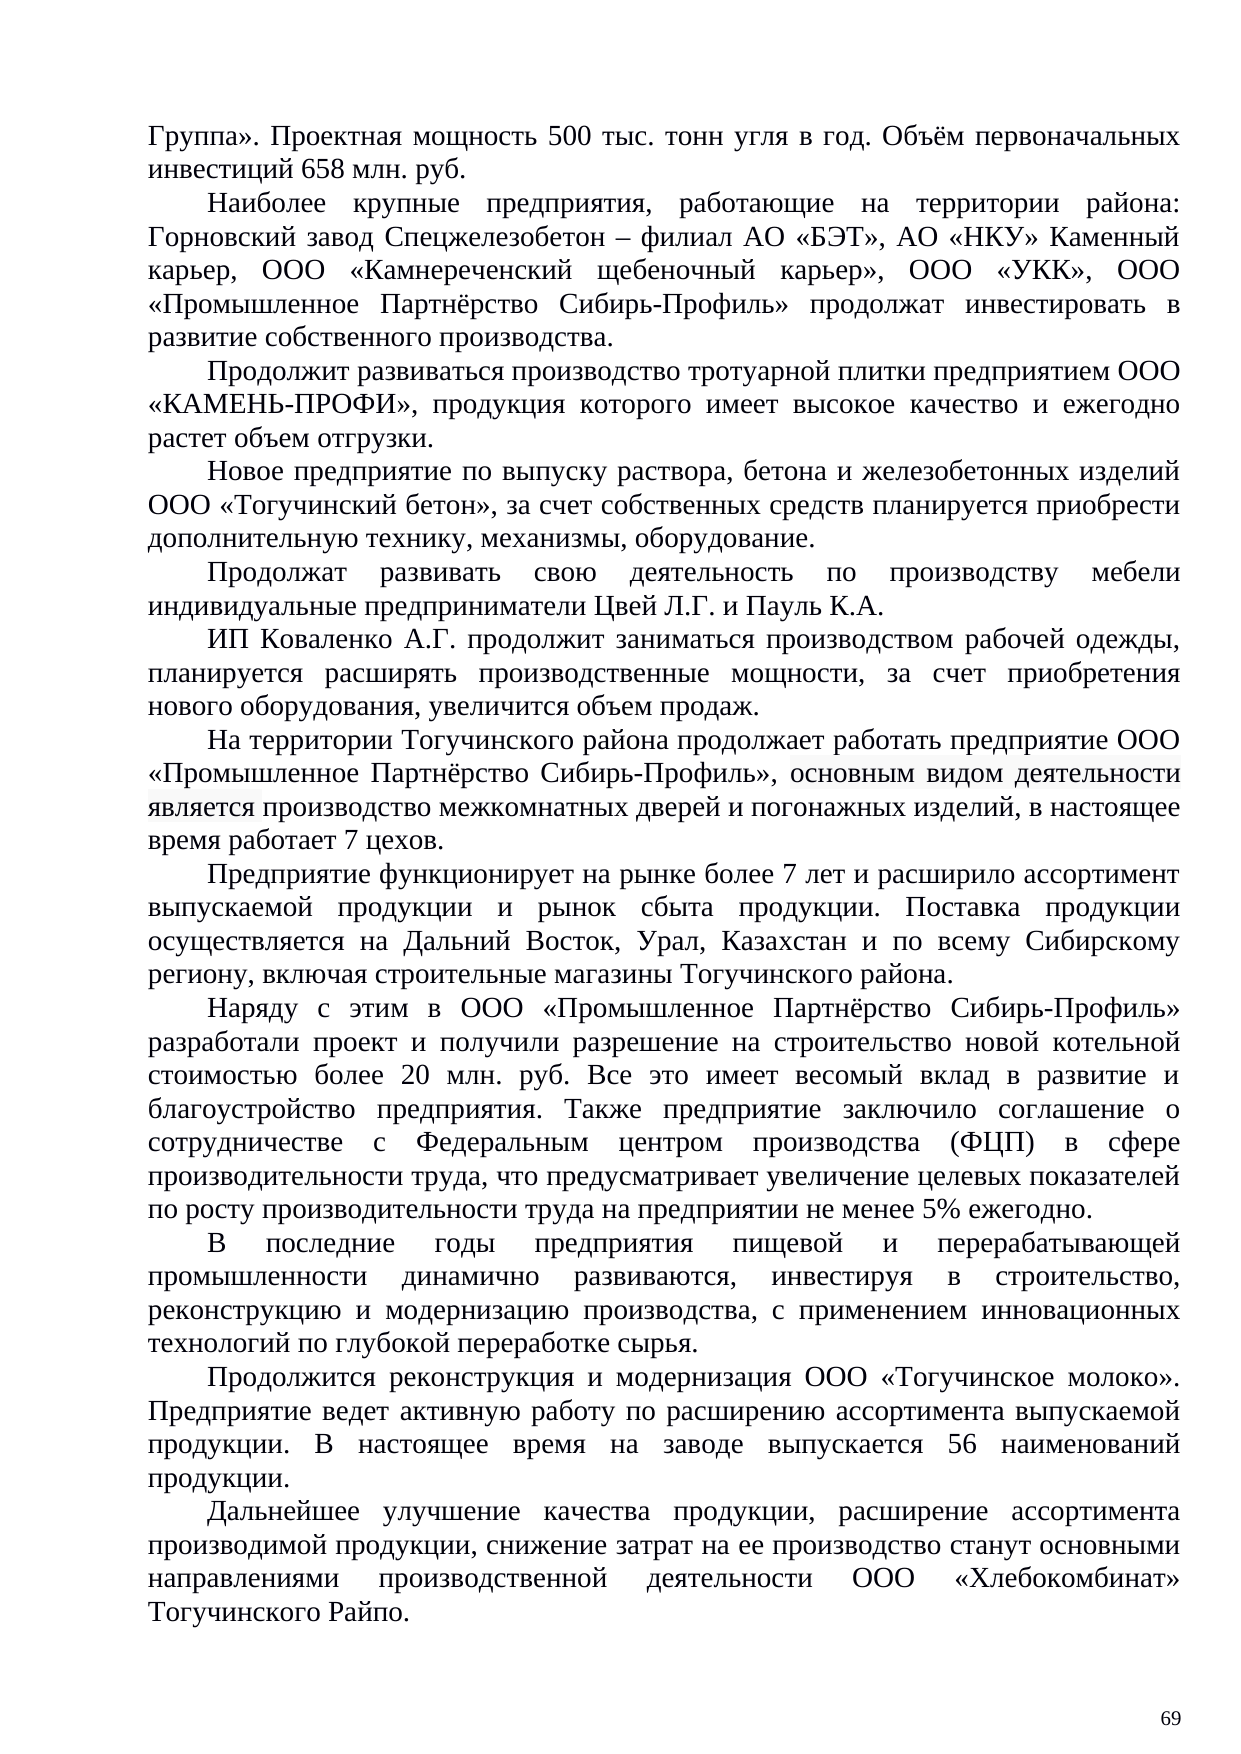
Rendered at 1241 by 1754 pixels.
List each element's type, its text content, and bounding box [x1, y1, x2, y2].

text Продолжат развивать свою деятельность по производству мебели индивидуальные предприниматели Цвей Л.Г. и Пауль К.А. [148, 554, 1181, 621]
text В последние годы предприятия пищевой и перерабатывающей промышленности динамично развиваются, инвестируя в строительство, реконструкцию и модернизацию производства, с применением инновационных технологий по глубокой переработке сырья. [148, 1225, 1181, 1359]
text Предприятие функционирует на рынке более 7 лет и расширило ассортимент выпускаемой продукции и рынок сбыта продукции. Поставка продукции осуществляется на Дальний Восток, Урал, Казахстан и по всему Сибирскому региону, включая строительные магазины Тогучинского района. [148, 856, 1181, 990]
text На территории Тогучинского района продолжает работать предприятие ООО «Промышленное Партнёрство Сибирь-Профиль», основным видом деятельности является производство межкомнатных дверей и погонажных изделий, в настоящее время работает 7 цехов. [148, 722, 1181, 856]
text Наряду с этим в ООО «Промышленное Партнёрство Сибирь-Профиль» разработали проект и получили разрешение на строительство новой котельной стоимостью более 20 млн. руб. Все это имеет весомый вклад в развитие и благоустройство предприятия. Также предприятие заключило соглашение о сотрудничестве с Федеральным центром производства (ФЦП) в сфере производительности труда, что предусматривает увеличение целевых показателей по росту производительности труда на предприятии не менее 5% ежегодно. [148, 990, 1181, 1225]
text Новое предприятие по выпуску раствора, бетона и железобетонных изделий ООО «Тогучинский бетон», за счет собственных средств планируется приобрести дополнительную технику, механизмы, оборудование. [148, 453, 1181, 554]
text Продолжит развиваться производство тротуарной плитки предприятием ООО «КАМЕНЬ-ПРОФИ», продукция которого имеет высокое качество и ежегодно растет объем отгрузки. [148, 353, 1181, 453]
text Наиболее крупные предприятия, работающие на территории района: Горновский завод Спецжелезобетон – филиал АО «БЭТ», АО «НКУ» Каменный карьер, ООО «Камнереченский щебеночный карьер», ООО «УКК», ООО «Промышленное Партнёрство Сибирь-Профиль» продолжат инвестировать в развитие собственного производства. [148, 185, 1181, 353]
text Продолжится реконструкция и модернизация ООО «Тогучинское молоко». Предприятие ведет активную работу по расширению ассортимента выпускаемой продукции. В настоящее время на заводе выпускается 56 наименований продукции. [148, 1359, 1181, 1493]
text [148, 118, 1181, 185]
text ИП Коваленко А.Г. продолжит заниматься производством рабочей одежды, планируется расширять производственные мощности, за счет приобретения нового оборудования, увеличится объем продаж. [148, 621, 1181, 722]
text Дальнейшее улучшение качества продукции, расширение ассортимента производимой продукции, снижение затрат на ее производство станут основными направлениями производственной деятельности ООО «Хлебокомбинат» Тогучинского Райпо. [148, 1493, 1181, 1627]
